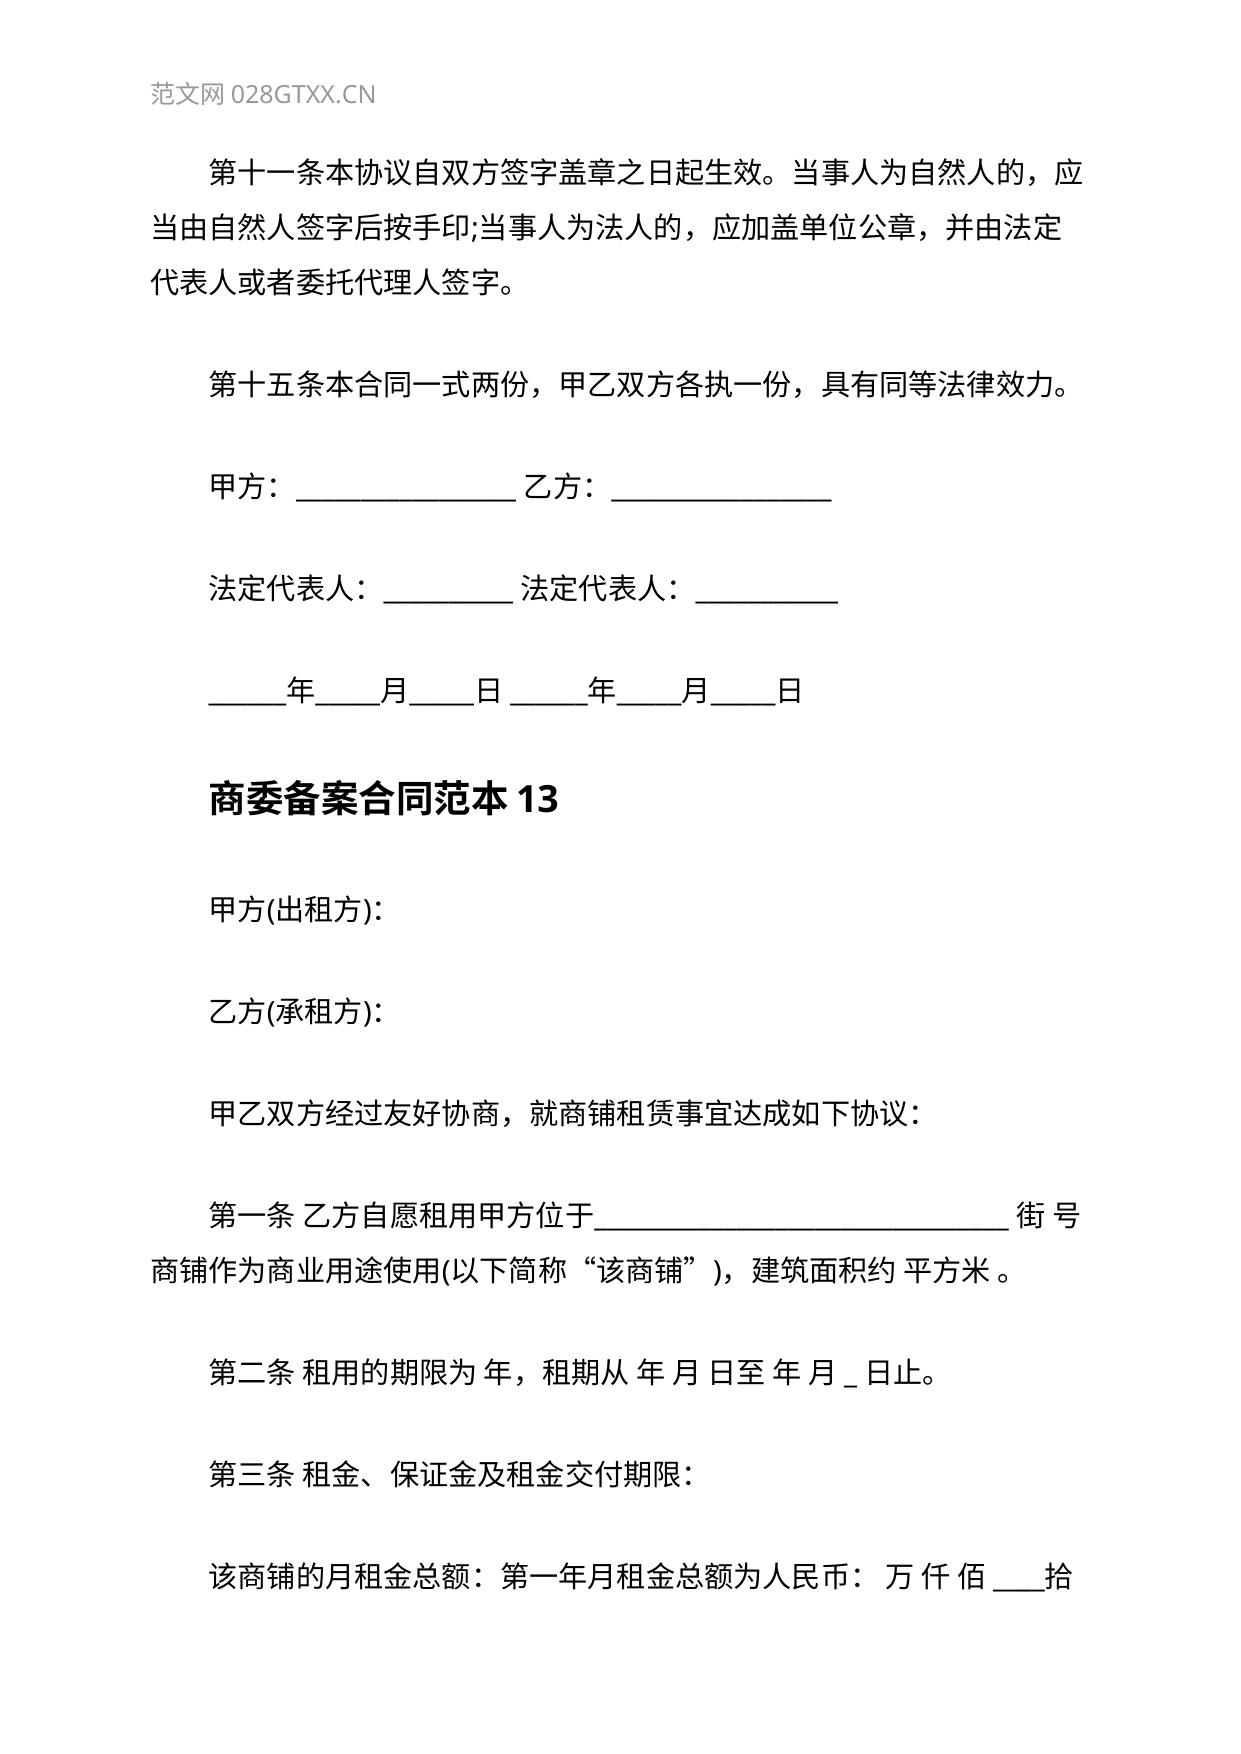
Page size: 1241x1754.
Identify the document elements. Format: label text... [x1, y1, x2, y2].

text 法定代表人：__________ 法定代表人：___________ [150, 565, 1090, 608]
text 甲乙双方经过友好协商，就商铺租赁事宜达成如下协议： [150, 1091, 1090, 1133]
text 商委备案合同范本13 [150, 769, 1090, 824]
text 第十五条本合同一式两份，甲乙双方各执一份，具有同等法律效力。 [150, 362, 1090, 404]
text 第二条 租用的期限为 年，租期从 年 月 日至 年 月 _ 日止。 [150, 1350, 1090, 1392]
text 甲方：_________________ 乙方：_________________ [150, 463, 1090, 506]
text 乙方(承租方)： [150, 989, 1090, 1031]
text 第十一条本协议自双方签字盖章之日起生效。当事人为自然人的，应当由自然人签字后按手印;当事人为法人的，应加盖单位公章，并由法定代表人或者委托代理人签字。 [150, 150, 1090, 302]
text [150, 1553, 1090, 1596]
text 第一条 乙方自愿租用甲方位于________________________________ 街 号商铺作为商业用途使用(以下简称“该商铺”)，建筑面积约 平方米 。 [150, 1193, 1090, 1290]
text ______年_____月_____日 ______年_____月_____日 [150, 667, 1090, 710]
text 甲方(出租方)： [150, 887, 1090, 929]
text 第三条 租金、保证金及租金交付期限： [150, 1452, 1090, 1494]
